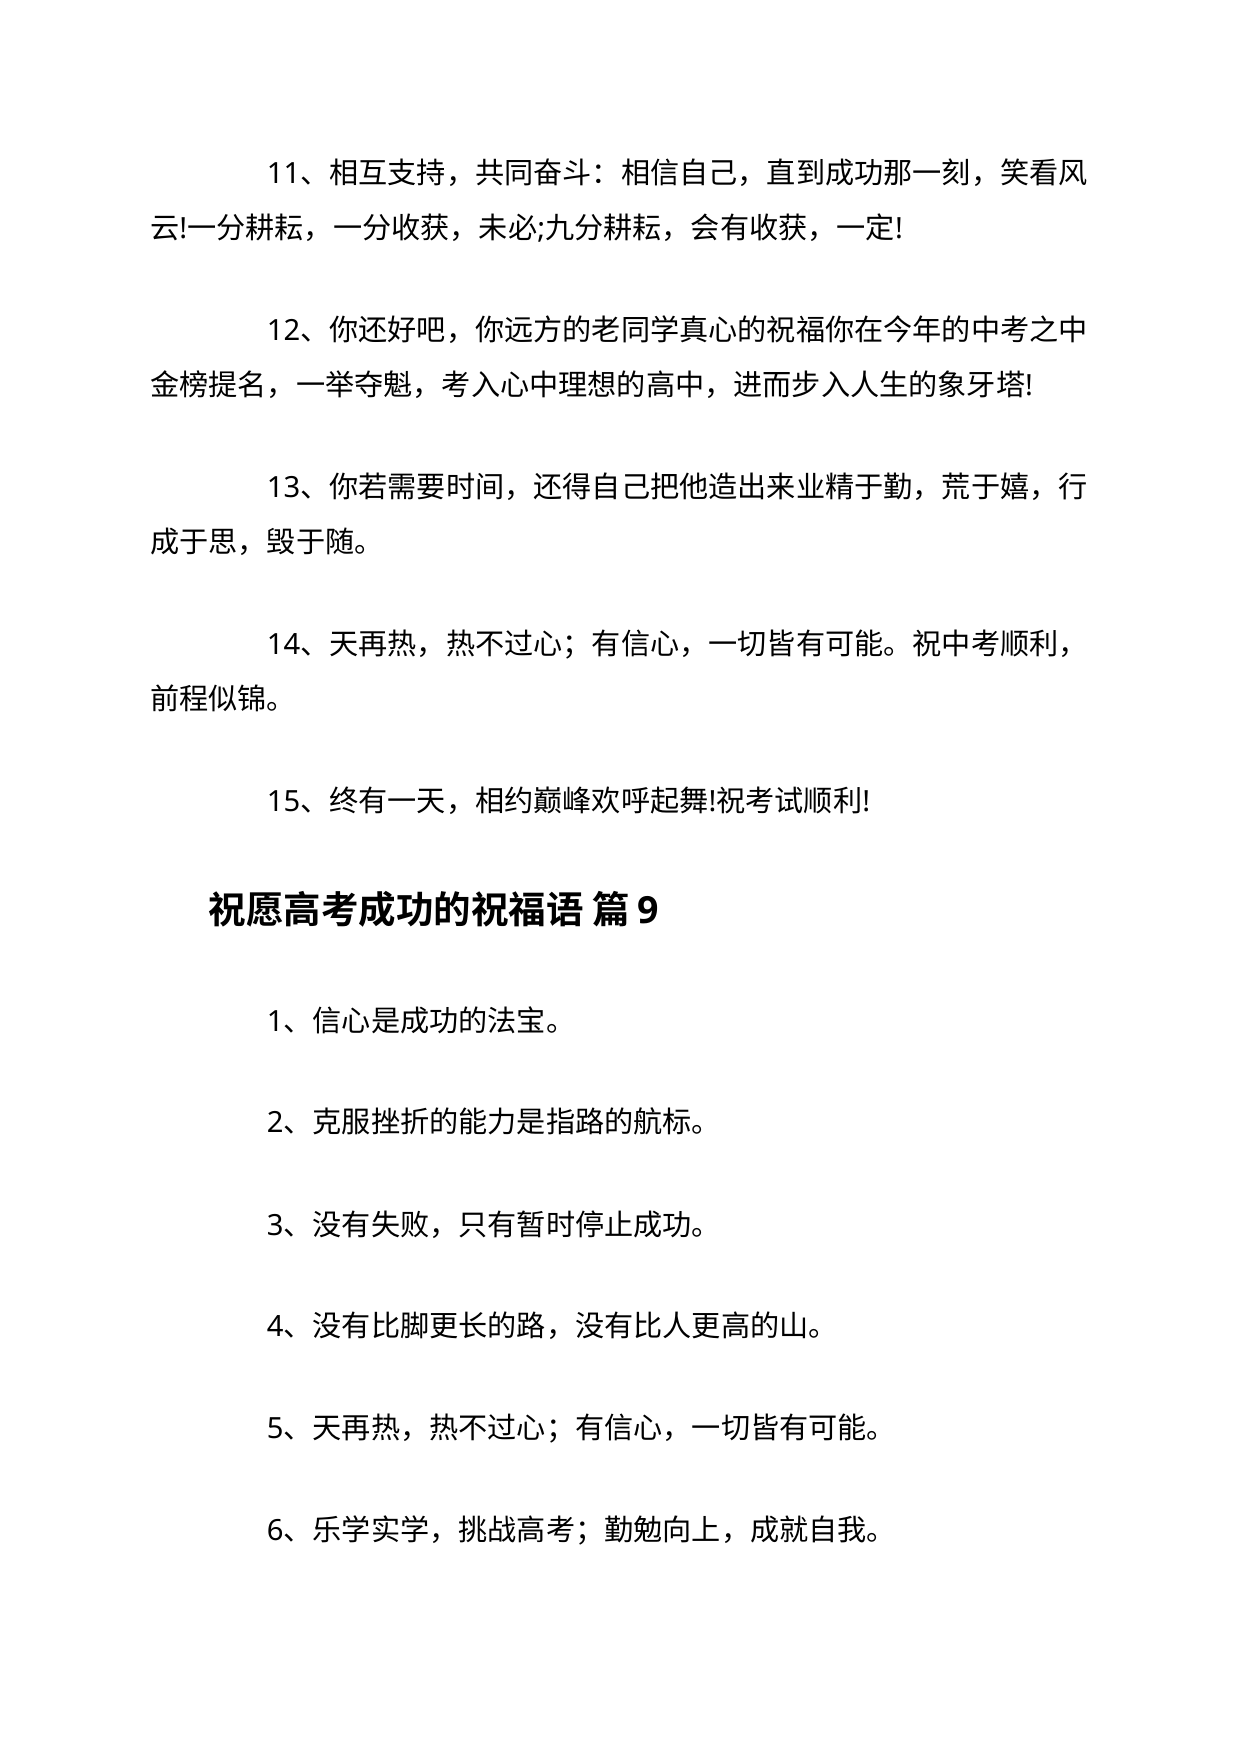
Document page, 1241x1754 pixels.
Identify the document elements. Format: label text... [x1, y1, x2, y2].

text 15、终有一天，相约巅峰欢呼起舞!祝考试顺利! [150, 777, 1090, 820]
text 祝愿高考成功的祝福语 篇9 [150, 879, 1090, 934]
text 12、你还好吧，你远方的老同学真心的祝福你在今年的中考之中金榜提名，一举夺魁，考入心中理想的高中，进而步入人生的象牙塔! [150, 307, 1090, 404]
text 11、相互支持，共同奋斗：相信自己，直到成功那一刻，笑看风云!一分耕耘，一分收获，未必;九分耕耘，会有收获，一定! [150, 150, 1090, 247]
text 4、没有比脚更长的路，没有比人更高的山。 [150, 1303, 1090, 1345]
text 14、天再热，热不过心；有信心，一切皆有可能。祝中考顺利，前程似锦。 [150, 621, 1090, 718]
text 5、天再热，热不过心；有信心，一切皆有可能。 [150, 1405, 1090, 1447]
text 2、克服挫折的能力是指路的航标。 [150, 1099, 1090, 1141]
text 6、乐学实学，挑战高考；勤勉向上，成就自我。 [150, 1507, 1090, 1549]
text 1、信心是成功的法宝。 [150, 997, 1090, 1039]
text 13、你若需要时间，还得自己把他造出来业精于勤，荒于嬉，行成于思，毁于随。 [150, 464, 1090, 561]
text 3、没有失败，只有暂时停止成功。 [150, 1201, 1090, 1243]
